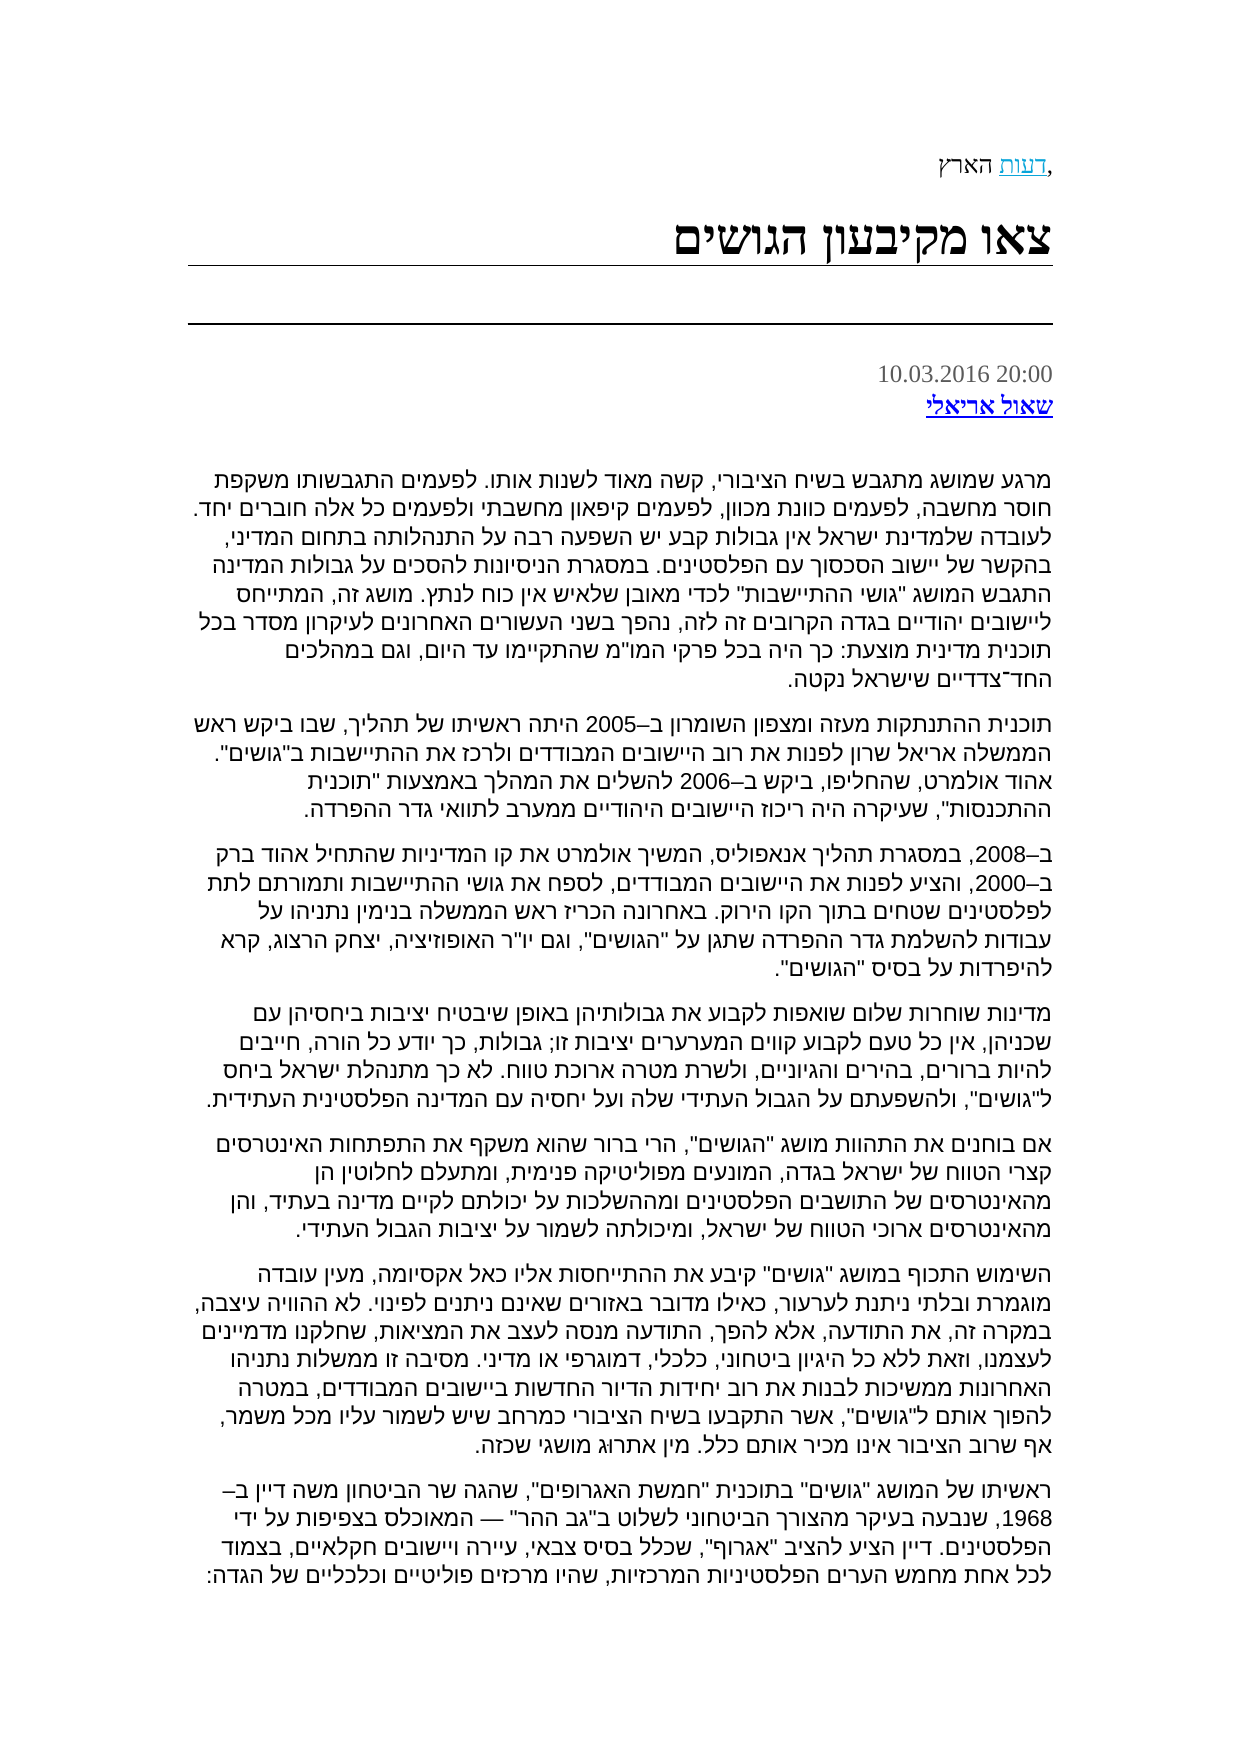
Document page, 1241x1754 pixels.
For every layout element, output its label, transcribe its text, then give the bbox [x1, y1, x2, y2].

text ב–2008, במסגרת תהליך אנאפוליס, המשיך אולמרט את קו המדיניות שהתחיל אהוד ברק ב–2000, והציע לפנות את היישובים המבודדים, לספח את גושי ההתיישבות ותמורתם לתת לפלסטינים שטחים בתוך הקו הירוק. באחרונה הכריז ראש הממשלה בנימין נתניהו על עבודות להשלמת גדר ההפרדה שתגן על "הגושים", וגם יו"ר האופוזיציה, יצחק הרצוג, קרא להיפרדות על בסיס "הגושים". [187, 841, 1053, 982]
text מדינות שוחרות שלום שואפות לקבוע את גבולותיהן באופן שיבטיח יציבות ביחסיהן עם שכניהן, אין כל טעם לקבוע קווים המערערים יציבות זו; גבולות, כך יודע כל הורה, חייבים להיות ברורים, בהירים והגיוניים, ולשרת מטרה ארוכת טווח. לא כך מתנהלת ישראל ביחס ל"גושים", ולהשפעתם על הגבול העתידי שלה ועל יחסיה עם המדינה הפלסטינית העתידית. [187, 1000, 1053, 1112]
text השימוש התכוף במושג "גושים" קיבע את ההתייחסות אליו כאל אקסיומה, מעין עובדה מוגמרת ובלתי ניתנת לערעור, כאילו מדובר באזורים שאינם ניתנים לפינוי. לא ההוויה עיצבה, במקרה זה, את התודעה, אלא להפך, התודעה מנסה לעצב את המציאות, שחלקנו מדמיינים לעצמנו, וזאת ללא כל היגיון ביטחוני, כלכלי, דמוגרפי או מדיני. מסיבה זו ממשלות נתניהו האחרונות ממשיכות לבנות את רוב יחידות הדיור החדשות ביישובים המבודדים, במטרה להפוך אותם ל"גושים", אשר התקבעו בשיח הציבורי כמרחב שיש לשמור עליו מכל משמר, אף שרוב הציבור אינו מכיר אותם כלל. מין אתרוּג מושגי שכזה. [187, 1261, 1053, 1458]
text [187, 1477, 1053, 1588]
text 10.03.2016 20:00 [187, 356, 1053, 388]
text אם בוחנים את התהוות מושג "הגושים", הרי ברור שהוא משקף את התפתחות האינטרסים קצרי הטווח של ישראל בגדה, המונעים מפוליטיקה פנימית, ומתעלם לחלוטין הן מהאינטרסים של התושבים הפלסטינים ומההשלכות על יכולתם לקיים מדינה בעתיד, והן מהאינטרסים ארוכי הטווח של ישראל, ומיכולתה לשמור על יציבות הגבול העתידי. [187, 1131, 1053, 1242]
text תוכנית ההתנתקות מעזה ומצפון השומרון ב–2005 היתה ראשיתו של תהליך, שבו ביקש ראש הממשלה אריאל שרון לפנות את רוב היישובים המבודדים ולרכז את ההתיישבות ב"גושים". אהוד אולמרט, שהחליפו, ביקש ב–2006 להשלים את המהלך באמצעות "תוכנית ההתכנסות", שעיקרה היה ריכוז היישובים היהודיים ממערב לתוואי גדר ההפרדה. [187, 711, 1053, 823]
text דעות הארץ, [187, 150, 1053, 179]
text שאול אריאלי [187, 388, 1053, 420]
text צאו מקיבעון הגושים [187, 208, 1053, 265]
text מרגע שמושג מתגבש בשיח הציבורי, קשה מאוד לשנות אותו. לפעמים התגבשותו משקפת חוסר מחשבה, לפעמים כוונת מכוון, לפעמים קיפאון מחשבתי ולפעמים כל אלה חוברים יחד. לעובדה שלמדינת ישראל אין גבולות קבע יש השפעה רבה על התנהלותה בתחום המדיני, בהקשר של יישוב הסכסוך עם הפלסטינים. במסגרת הניסיונות להסכים על גבולות המדינה התגבש המושג "גושי ההתיישבות" לכדי מאובן שלאיש אין כוח לנתץ. מושג זה, המתייחס ליישובים יהודיים בגדה הקרובים זה לזה, נהפך בשני העשורים האחרונים לעיקרון מסדר בכל תוכנית מדינית מוצעת: כך היה בכל פרקי המו"מ שהתקיימו עד היום, וגם במהלכים החד־צדדיים שישראל נקטה. [187, 467, 1053, 692]
